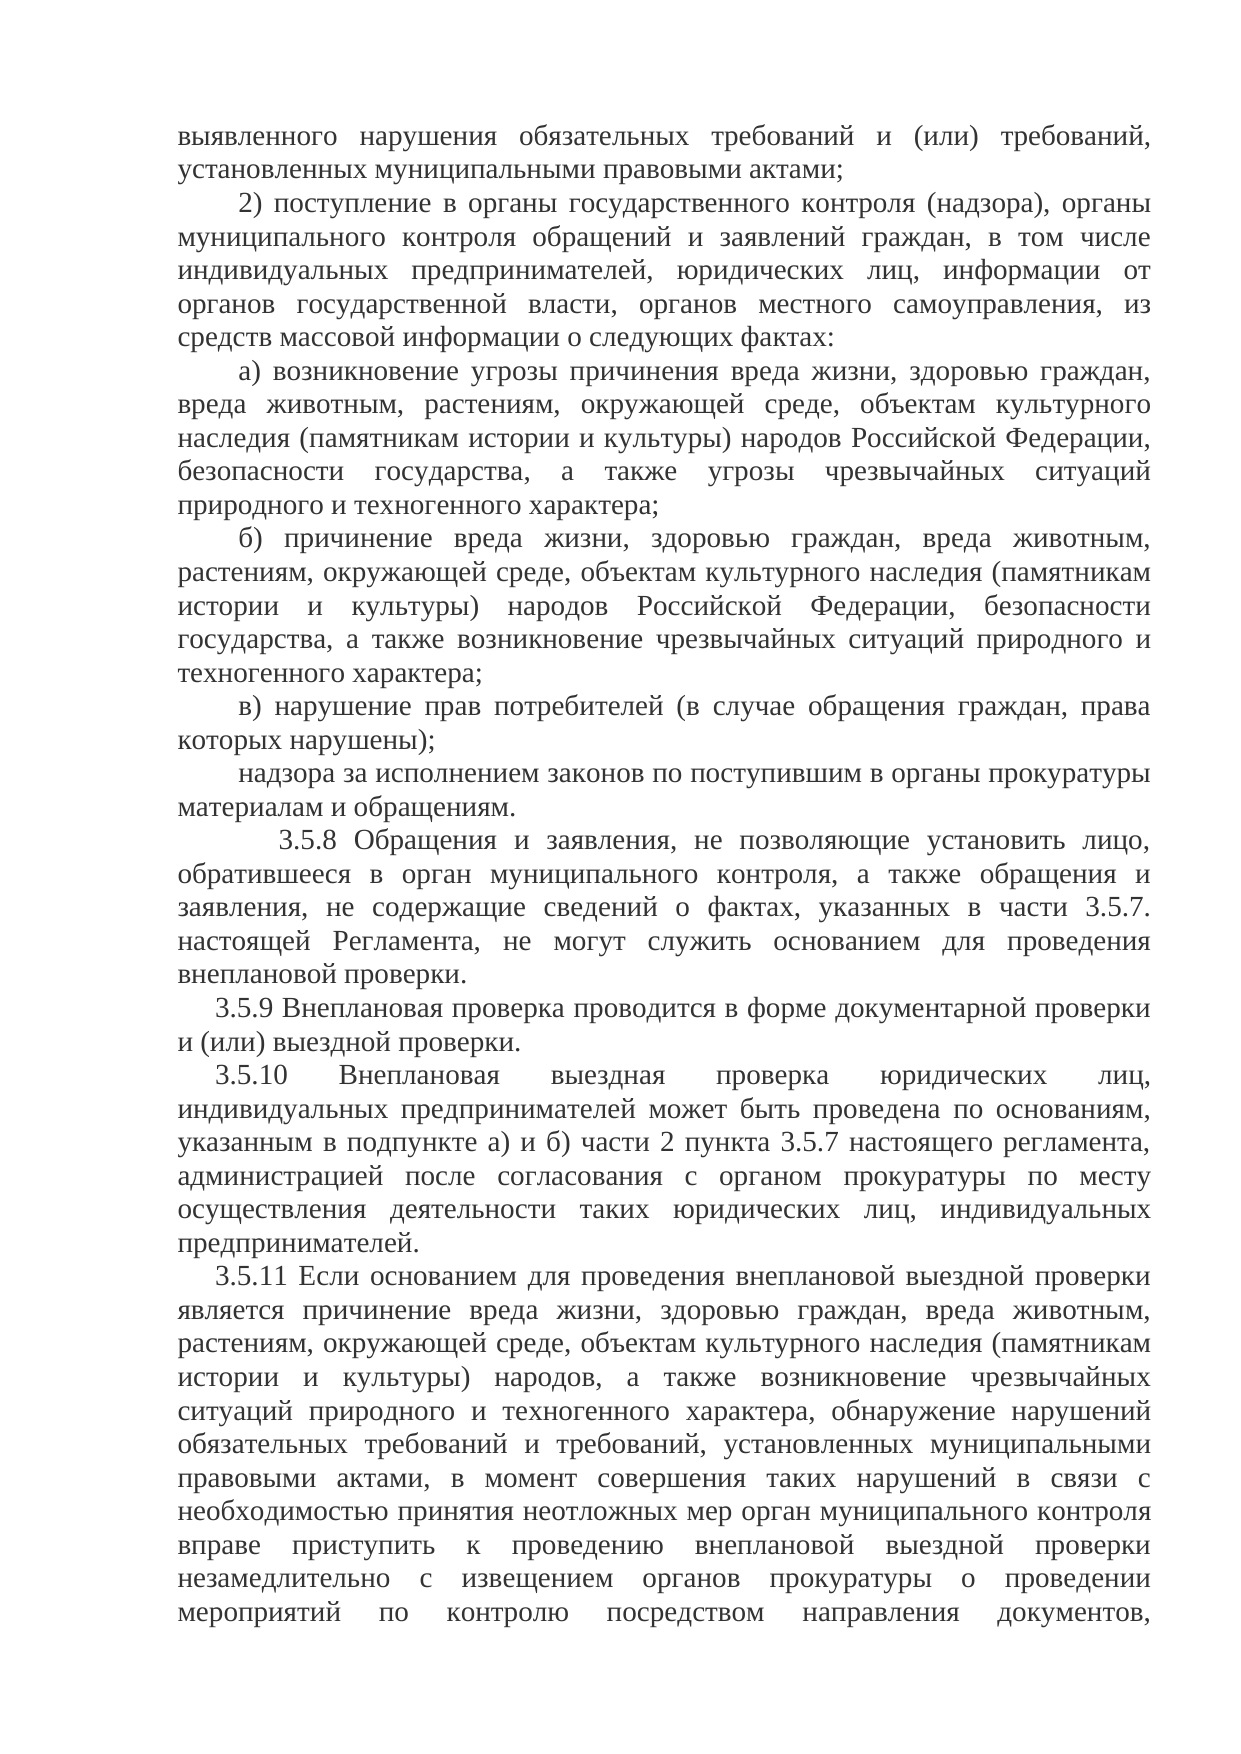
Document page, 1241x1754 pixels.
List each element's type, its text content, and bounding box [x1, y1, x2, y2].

text 3.5.9 Внеплановая проверка проводится в форме документарной проверки и (или) выездной проверки. [177, 990, 1152, 1057]
text 2) поступление в органы государственного контроля (надзора), органы муниципального контроля обращений и заявлений граждан, в том числе индивидуальных предпринимателей, юридических лиц, информации от органов государственной власти, органов местного самоуправления, из средств массовой информации о следующих фактах: [177, 185, 1152, 353]
text надзора за исполнением законов по поступившим в органы прокуратуры материалам и обращениям. [177, 755, 1152, 822]
text б) причинение вреда жизни, здоровью граждан, вреда животным, растениям, окружающей среде, объектам культурного наследия (памятникам истории и культуры) народов Российской Федерации, безопасности государства, а также возникновение чрезвычайных ситуаций природного и техногенного характера; [177, 521, 1152, 688]
text 3.5.8 Обращения и заявления, не позволяющие установить лицо, обратившееся в орган муниципального контроля, а также обращения и заявления, не содержащие сведений о фактах, указанных в части 3.5.7. настоящей Регламента, не могут служить основанием для проведения внеплановой проверки. [177, 822, 1152, 990]
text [177, 1258, 1152, 1627]
text в) нарушение прав потребителей (в случае обращения граждан, права которых нарушены); [177, 688, 1152, 755]
text 3.5.10 Внеплановая выездная проверка юридических лиц, индивидуальных предпринимателей может быть проведена по основаниям, указанным в подпункте а) и б) части 2 пункта 3.5.7 настоящего регламента, администрацией после согласования с органом прокуратуры по месту осуществления деятельности таких юридических лиц, индивидуальных предпринимателей. [177, 1057, 1152, 1258]
text а) возникновение угрозы причинения вреда жизни, здоровью граждан, вреда животным, растениям, окружающей среде, объектам культурного наследия (памятникам истории и культуры) народов Российской Федерации, безопасности государства, а также угрозы чрезвычайных ситуаций природного и техногенного характера; [177, 353, 1152, 521]
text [177, 118, 1152, 185]
